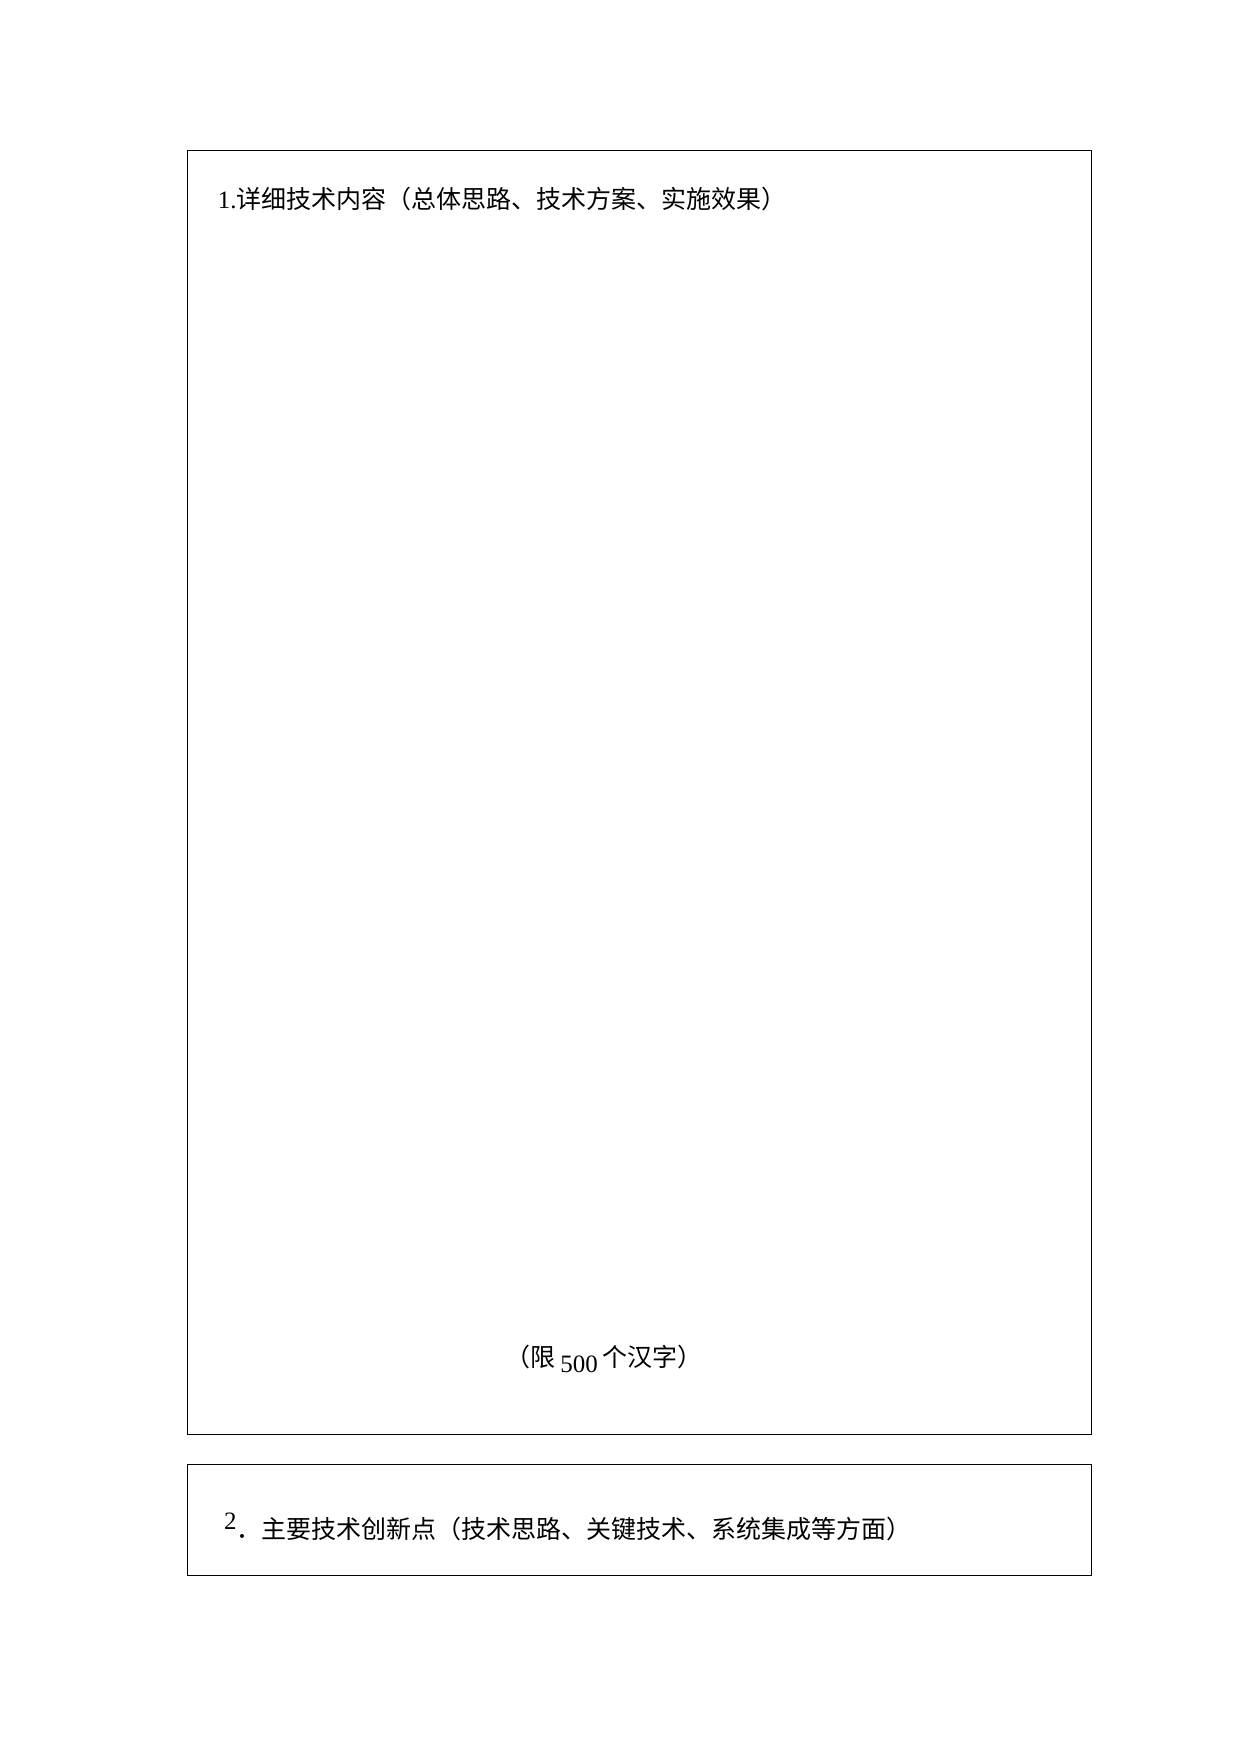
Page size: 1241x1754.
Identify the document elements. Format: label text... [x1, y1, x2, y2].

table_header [188, 1465, 1091, 1575]
table_header 1.详细技术内容（总体思路、技术方案、实施效果） （限500个汉字） [188, 151, 1091, 1434]
